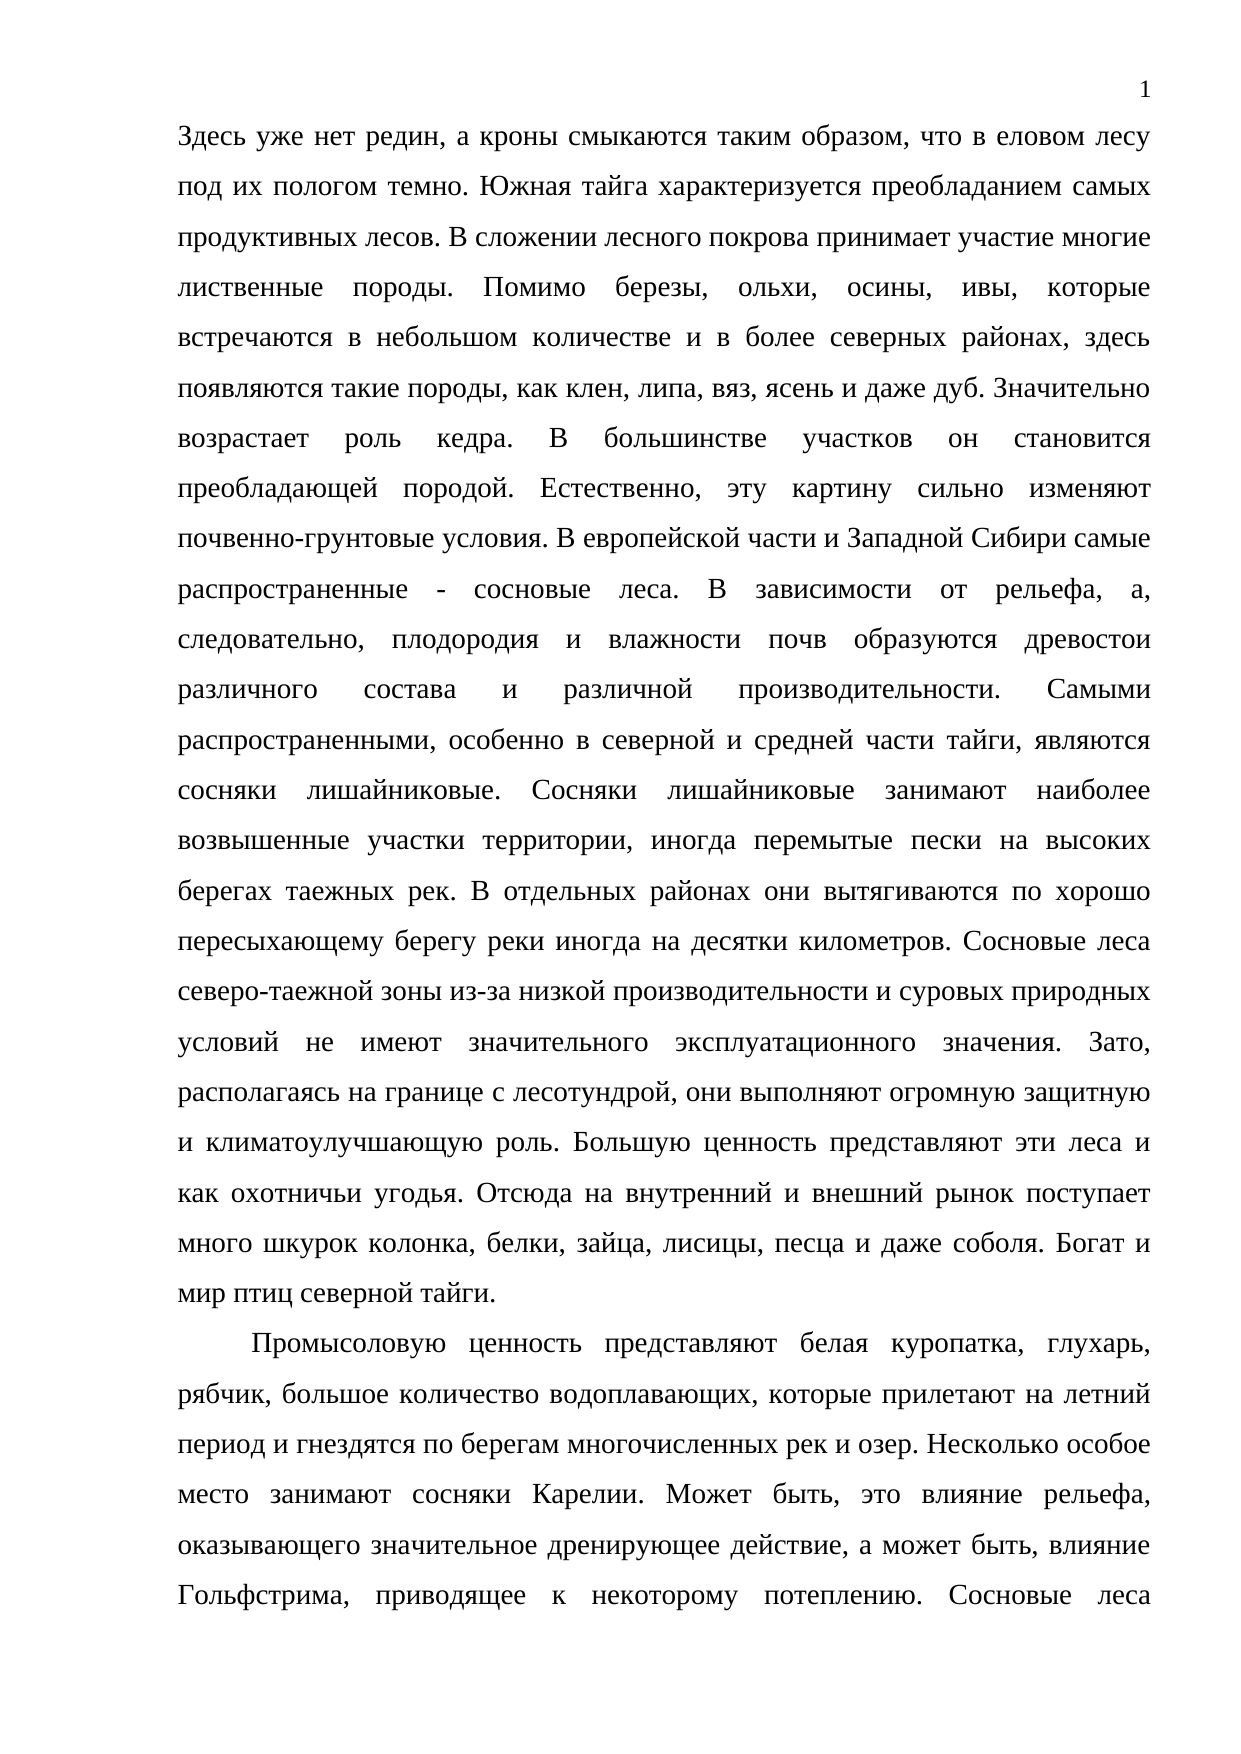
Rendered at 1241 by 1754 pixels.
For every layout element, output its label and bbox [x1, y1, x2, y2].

text [177, 118, 1152, 1309]
text [177, 1326, 1152, 1611]
